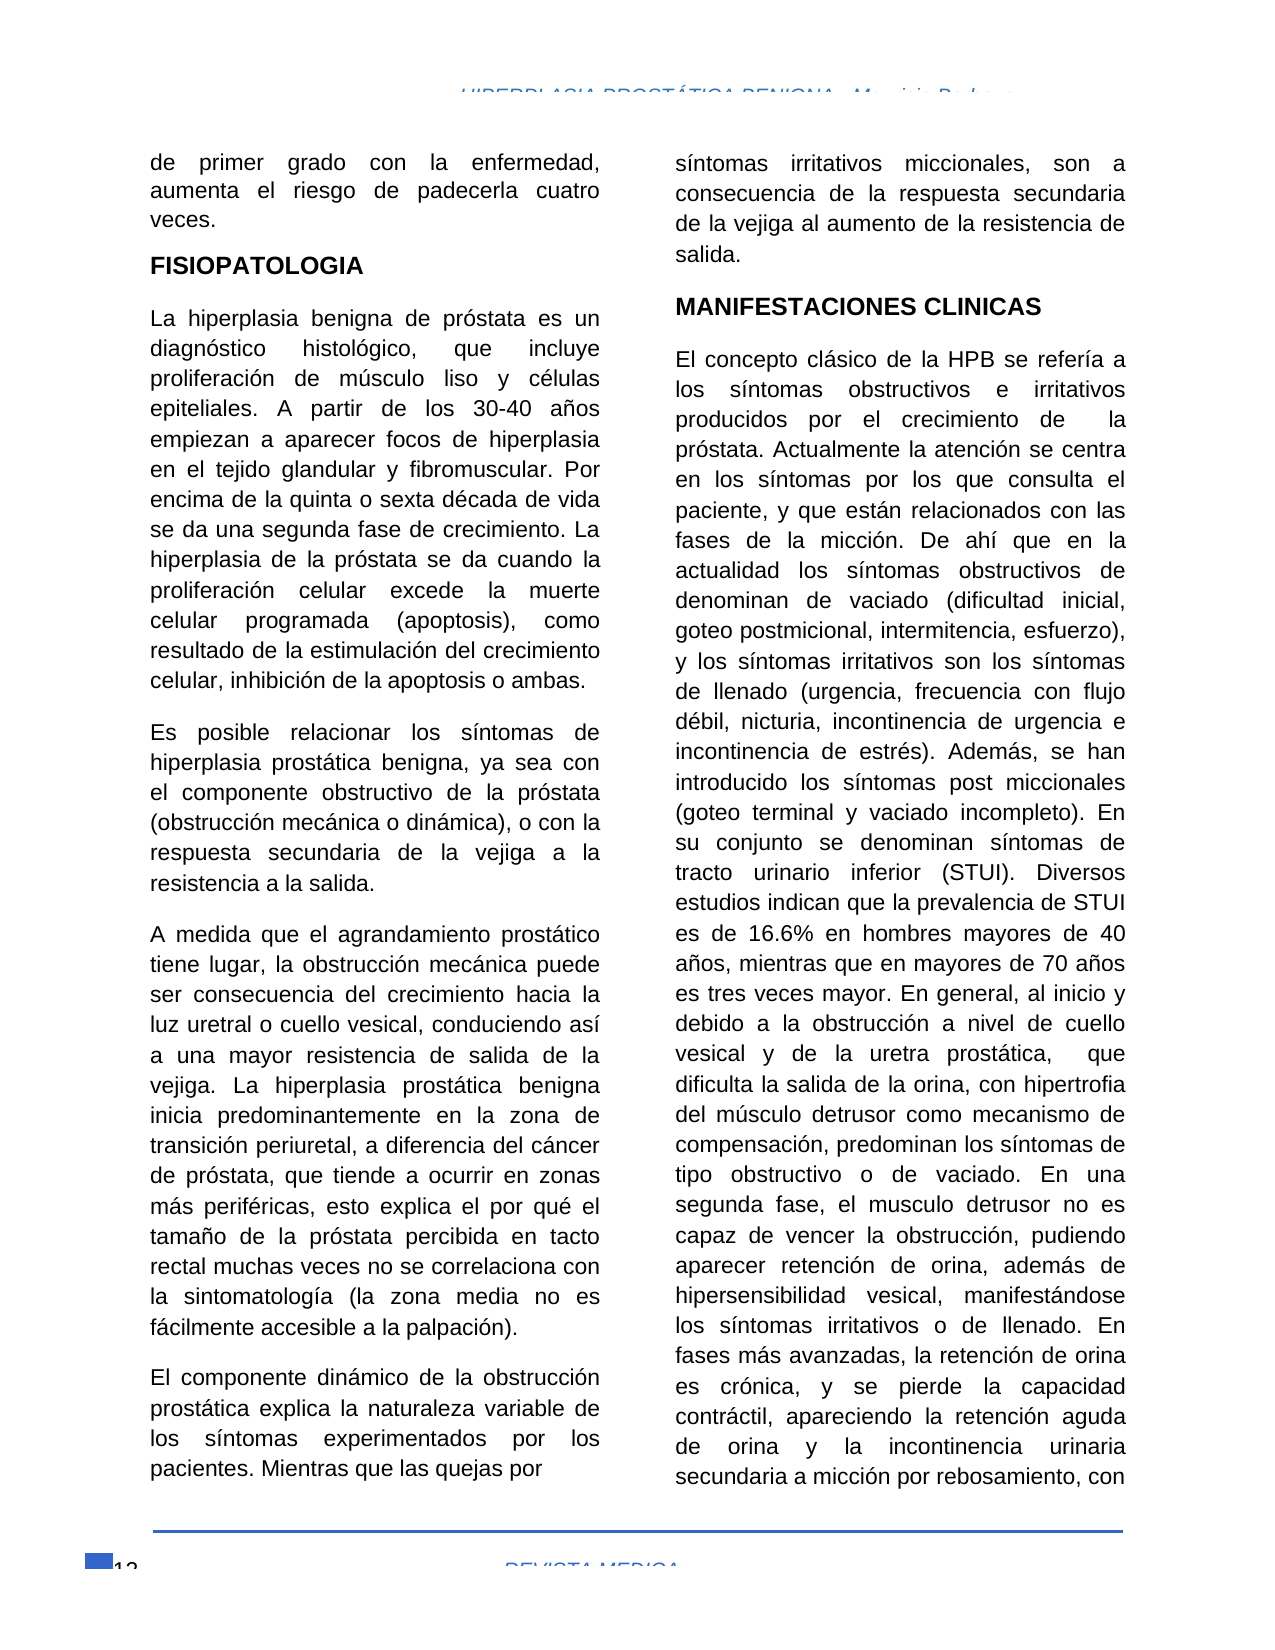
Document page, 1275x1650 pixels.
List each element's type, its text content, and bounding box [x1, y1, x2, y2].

subtitle FISIOPATOLOGIA [150, 251, 600, 279]
text de primer grado con la enfermedad, aumenta el riesgo de padecerla cuatro veces. [150, 149, 600, 232]
subtitle MANIFESTACIONES CLINICAS [675, 291, 1275, 320]
text El componente dinámico de la obstrucción prostática explica la naturaleza variable de los síntomas experimentados por los pacientes. Mientras que las quejas por [150, 1364, 600, 1481]
text La hiperplasia benigna de próstata es un diagnóstico histológico, que incluye proliferación de músculo liso y células epiteliales. A partir de los 30-40 años empiezan a aparecer focos de hiperplasia en el tejido glandular y fibromuscular. Por encima de la quinta o sexta década de vida se da una segunda fase de crecimiento. La hiperplasia de la próstata se da cuando la proliferación celular excede la muerte celular programada (apoptosis), como resultado de la estimulación del crecimiento celular, inhibición de la apoptosis o ambas. [150, 305, 600, 693]
text El concepto clásico de la HPB se refería a los síntomas obstructivos e irritativos producidos por el crecimiento de la próstata. Actualmente la atención se centra en los síntomas por los que consulta el paciente, y que están relacionados con las fases de la micción. De ahí que en la actualidad los síntomas obstructivos de denominan de vaciado (dificultad inicial, goteo postmicional, intermitencia, esfuerzo), y los síntomas irritativos son los síntomas de llenado (urgencia, frecuencia con flujo débil, nicturia, incontinencia de urgencia e incontinencia de estrés). Además, se han introducido los síntomas post miccionales (goteo terminal y vaciado incompleto). En su conjunto se denominan síntomas de tracto urinario inferior (STUI). Diversos estudios indican que la prevalencia de STUI es de 16.6% en hombres mayores de 40 años, mientras que en mayores de 70 años es tres veces mayor. En general, al inicio y debido a la obstrucción a nivel de cuello vesical y de la uretra prostática, que dificulta la salida de la orina, con hipertrofia del músculo detrusor como mecanismo de compensación, predominan los síntomas de tipo obstructivo o de vaciado. En una segunda fase, el musculo detrusor no es capaz de vencer la obstrucción, pudiendo aparecer retención de orina, además de hipersensibilidad vesical, manifestándose los síntomas irritativos o de llenado. En fases más avanzadas, la retención de orina es crónica, y se pierde la capacidad contráctil, apareciendo la retención aguda de orina y la incontinencia urinaria secundaria a micción por rebosamiento, con [675, 346, 1126, 1489]
picture [79, 1540, 149, 1572]
text A medida que el agrandamiento prostático tiene lugar, la obstrucción mecánica puede ser consecuencia del crecimiento hacia la luz uretral o cuello vesical, conduciendo así a una mayor resistencia de salida de la vejiga. La hiperplasia prostática benigna inicia predominantemente en la zona de transición periuretal, a diferencia del cáncer de próstata, que tiende a ocurrir en zonas más periféricas, esto explica el por qué el tamaño de la próstata percibida en tacto rectal muchas veces no se correlaciona con la sintomatología (la zona media no es fácilmente accesible a la palpación). [150, 921, 600, 1340]
text Es posible relacionar los síntomas de hiperplasia prostática benigna, ya sea con el componente obstructivo de la próstata (obstrucción mecánica o dinámica), o con la respuesta secundaria de la vejiga a la resistencia a la salida. [150, 718, 600, 896]
text síntomas irritativos miccionales, son a consecuencia de la respuesta secundaria de la vejiga al aumento de la resistencia de salida. [675, 150, 1126, 267]
picture [150, 1548, 1121, 1582]
